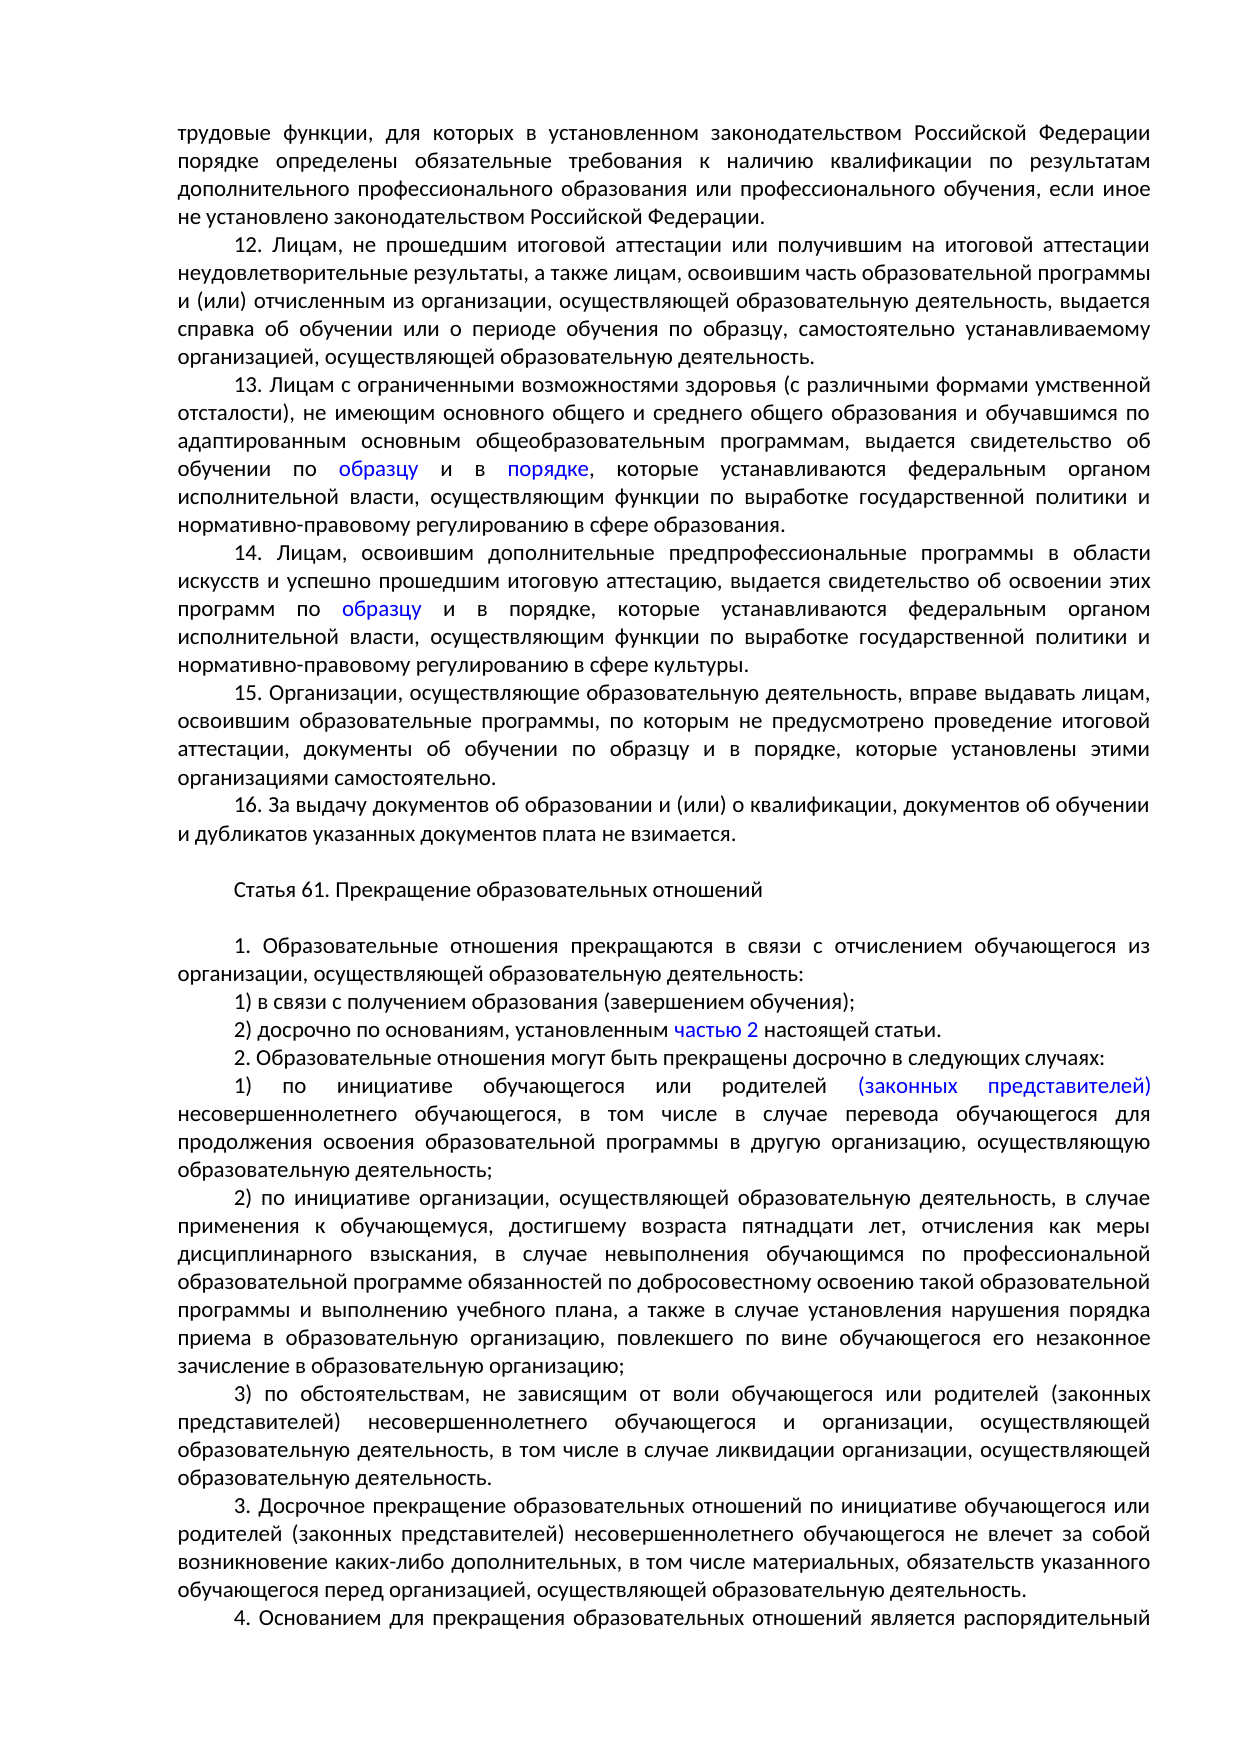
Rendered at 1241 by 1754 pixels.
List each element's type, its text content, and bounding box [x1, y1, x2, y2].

text Статья 61. Прекращение образовательных отношений [177, 875, 1152, 903]
text 1) в связи с получением образования (завершением обучения); [177, 987, 1152, 1015]
text 12. Лицам, не прошедшим итоговой аттестации или получившим на итоговой аттестации неудовлетворительные результаты, а также лицам, освоившим часть образовательной программы и (или) отчисленным из организации, осуществляющей образовательную деятельность, выдается справка об обучении или о периоде обучения по образцу, самостоятельно устанавливаемому организацией, осуществляющей образовательную деятельность. [177, 230, 1152, 370]
text 2) досрочно по основаниям, установленным частью 2 настоящей статьи. [177, 1015, 1152, 1043]
text 14. Лицам, освоившим дополнительные предпрофессиональные программы в области искусств и успешно прошедшим итоговую аттестацию, выдается свидетельство об освоении этих программ по образцу и в порядке, которые устанавливаются федеральным органом исполнительной власти, осуществляющим функции по выработке государственной политики и нормативно-правовому регулированию в сфере культуры. [177, 538, 1152, 678]
text 3) по обстоятельствам, не зависящим от воли обучающегося или родителей (законных представителей) несовершеннолетнего обучающегося и организации, осуществляющей образовательную деятельность, в том числе в случае ликвидации организации, осуществляющей образовательную деятельность. [177, 1379, 1152, 1491]
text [177, 118, 1152, 230]
text 1. Образовательные отношения прекращаются в связи с отчислением обучающегося из организации, осуществляющей образовательную деятельность: [177, 931, 1152, 987]
text 2) по инициативе организации, осуществляющей образовательную деятельность, в случае применения к обучающемуся, достигшему возраста пятнадцати лет, отчисления как меры дисциплинарного взыскания, в случае невыполнения обучающимся по профессиональной образовательной программе обязанностей по добросовестному освоению такой образовательной программы и выполнению учебного плана, а также в случае установления нарушения порядка приема в образовательную организацию, повлекшего по вине обучающегося его незаконное зачисление в образовательную организацию; [177, 1183, 1152, 1379]
text 16. За выдачу документов об образовании и (или) о квалификации, документов об обучении и дубликатов указанных документов плата не взимается. [177, 791, 1152, 847]
text 15. Организации, осуществляющие образовательную деятельность, вправе выдавать лицам, освоившим образовательные программы, по которым не предусмотрено проведение итоговой аттестации, документы об обучении по образцу и в порядке, которые установлены этими организациями самостоятельно. [177, 678, 1152, 791]
text 3. Досрочное прекращение образовательных отношений по инициативе обучающегося или родителей (законных представителей) несовершеннолетнего обучающегося не влечет за собой возникновение каких-либо дополнительных, в том числе материальных, обязательств указанного обучающегося перед организацией, осуществляющей образовательную деятельность. [177, 1491, 1152, 1603]
text 2. Образовательные отношения могут быть прекращены досрочно в следующих случаях: [177, 1043, 1152, 1071]
text 1) по инициативе обучающегося или родителей (законных представителей) несовершеннолетнего обучающегося, в том числе в случае перевода обучающегося для продолжения освоения образовательной программы в другую организацию, осуществляющую образовательную деятельность; [177, 1071, 1152, 1183]
text 13. Лицам с ограниченными возможностями здоровья (с различными формами умственной отсталости), не имеющим основного общего и среднего общего образования и обучавшимся по адаптированным основным общеобразовательным программам, выдается свидетельство об обучении по образцу и в порядке, которые устанавливаются федеральным органом исполнительной власти, осуществляющим функции по выработке государственной политики и нормативно-правовому регулированию в сфере образования. [177, 370, 1152, 538]
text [177, 1603, 1152, 1631]
